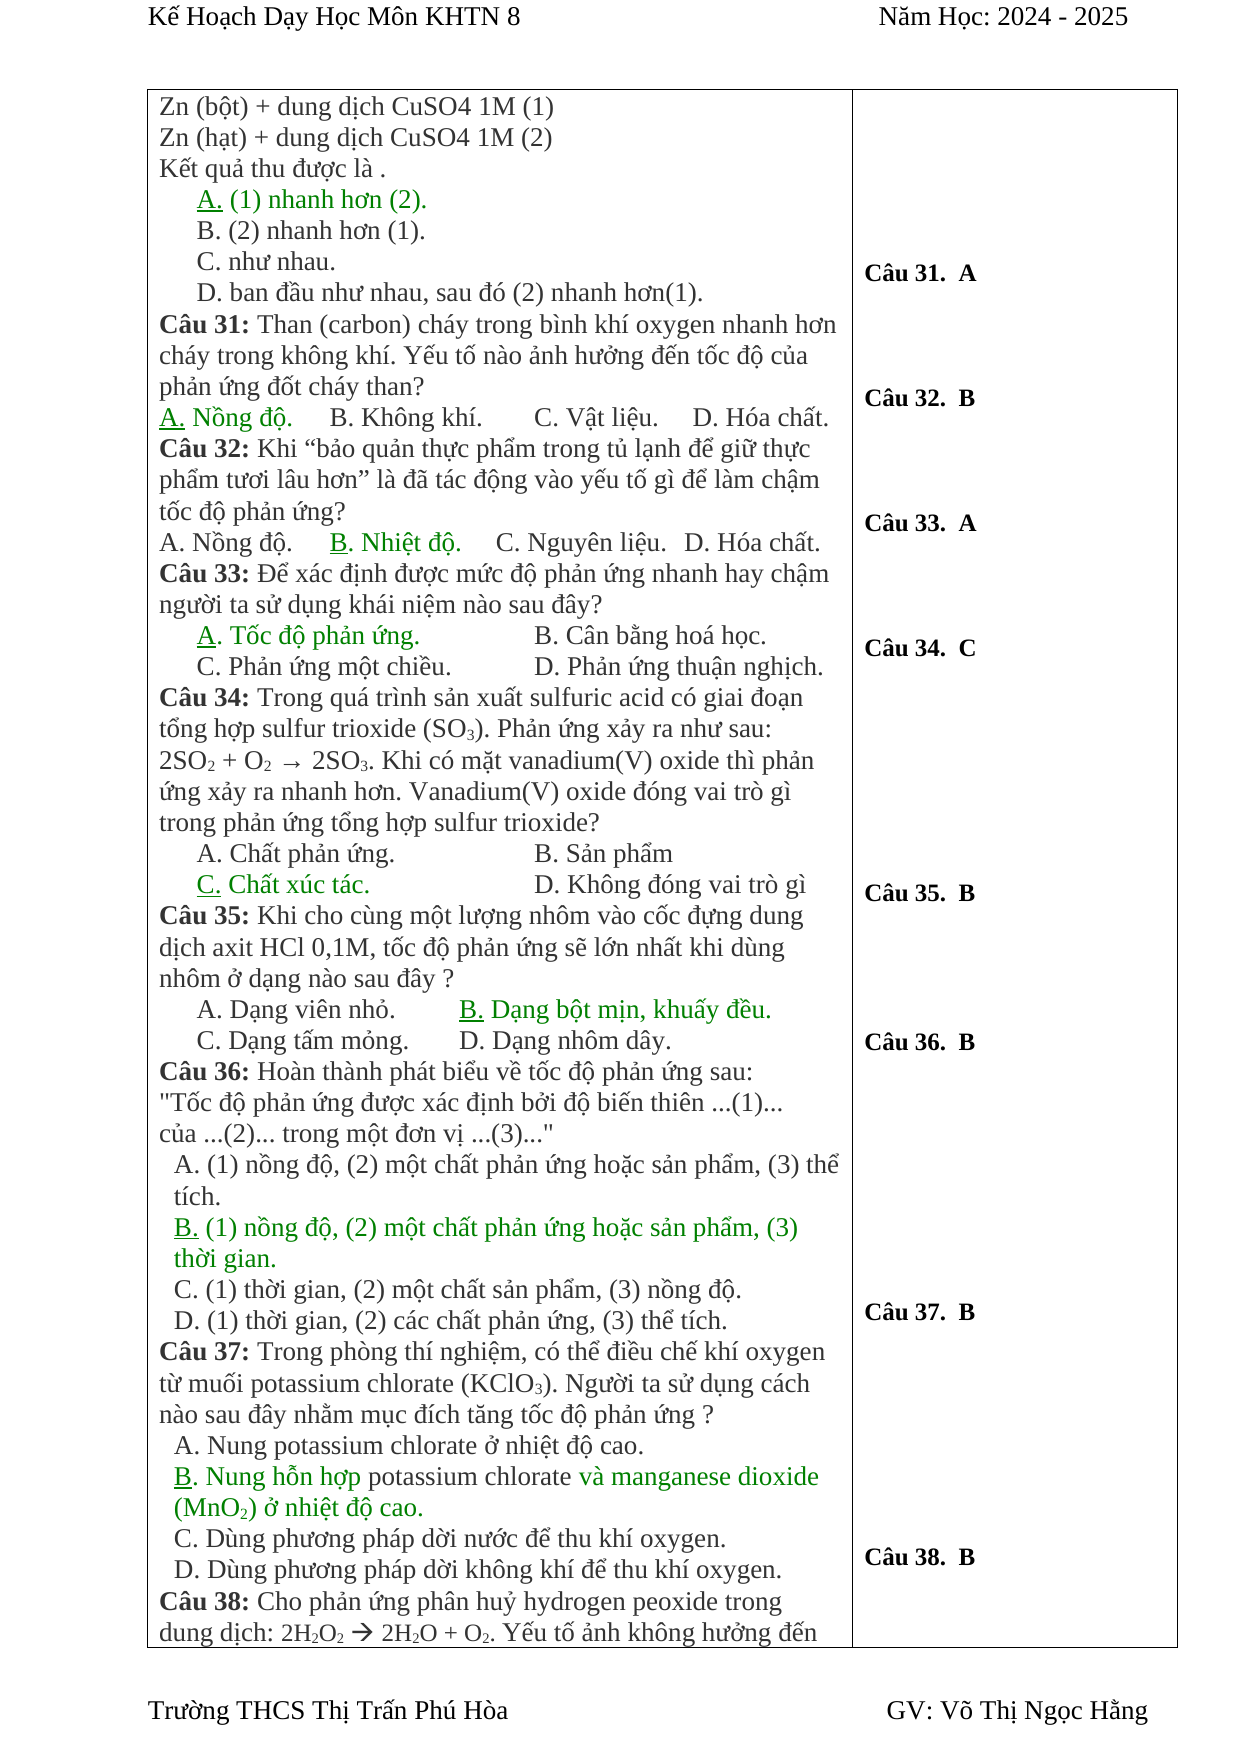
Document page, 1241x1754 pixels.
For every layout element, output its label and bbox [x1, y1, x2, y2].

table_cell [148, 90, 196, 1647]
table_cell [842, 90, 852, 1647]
table_cell [853, 90, 1177, 1647]
